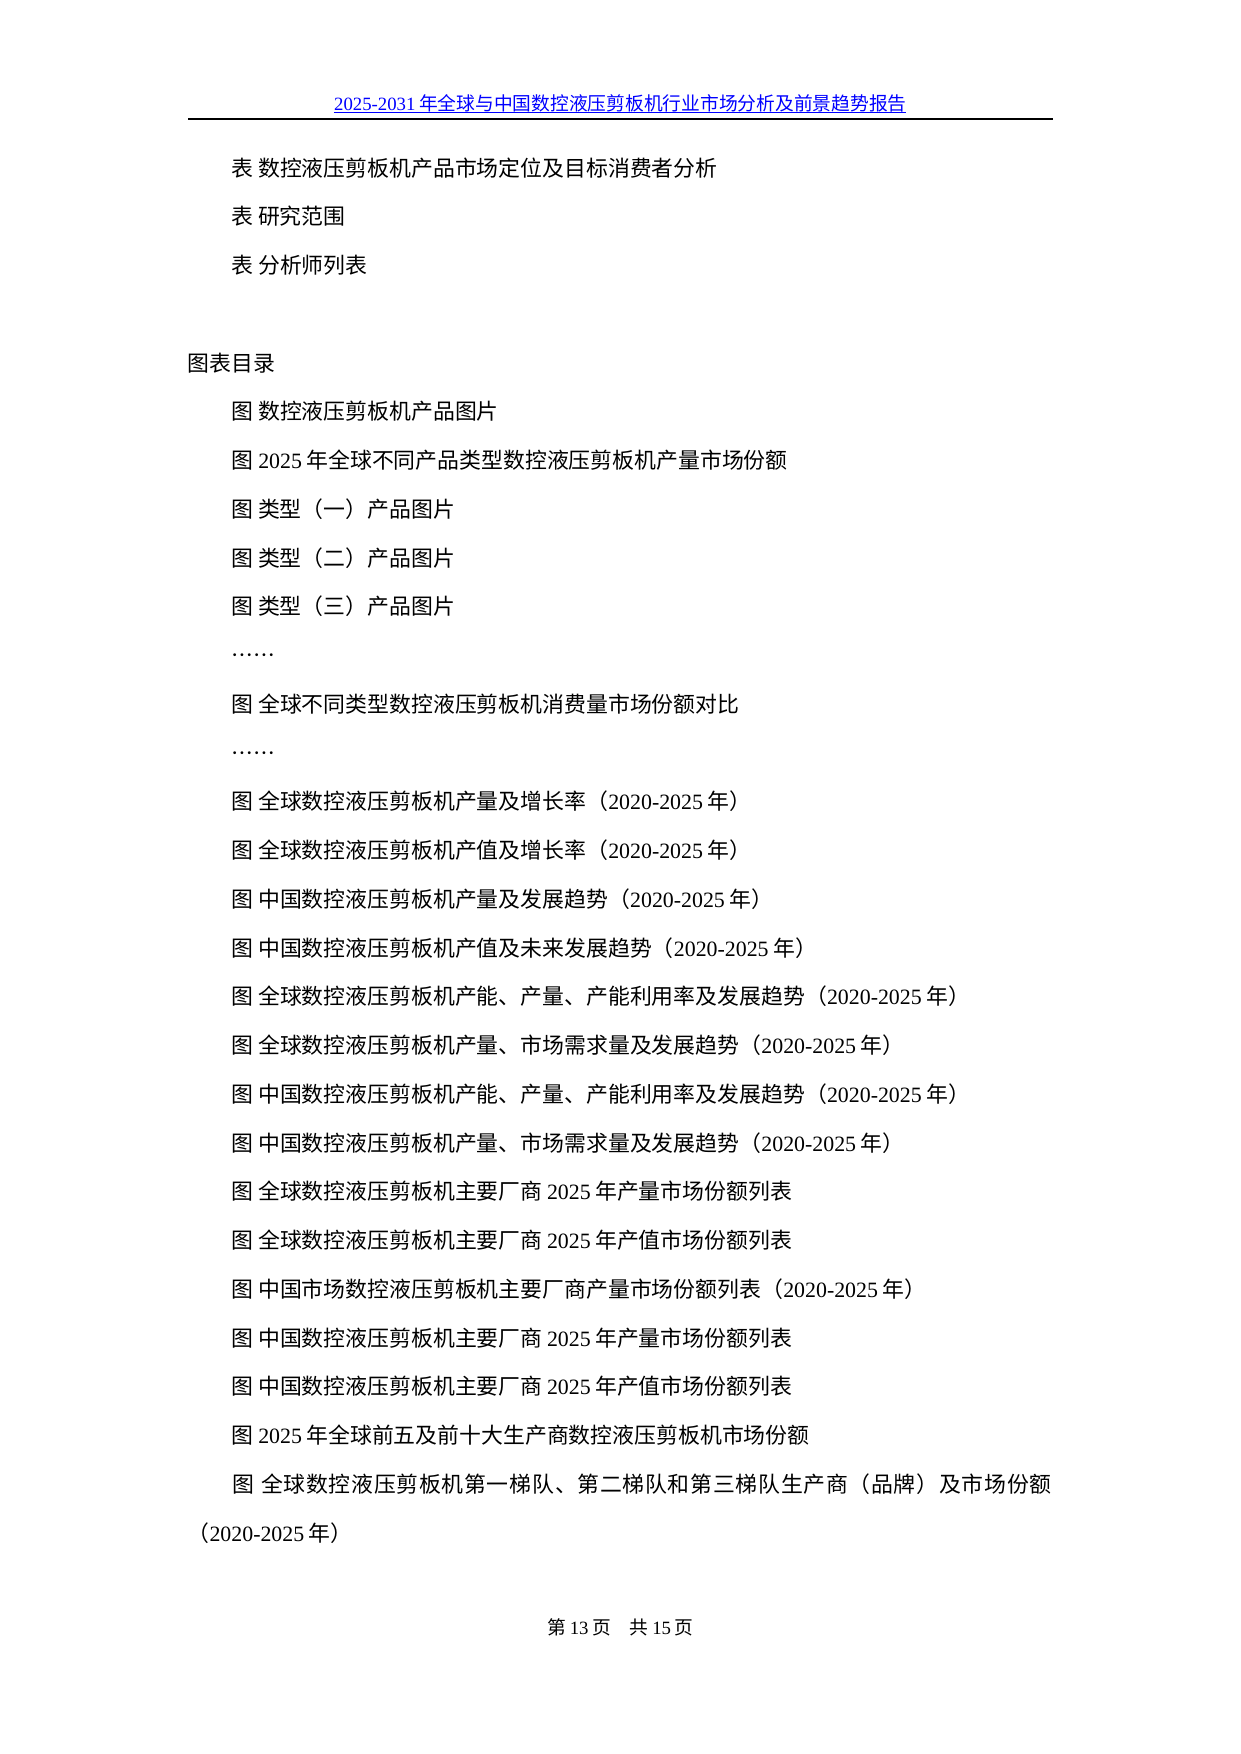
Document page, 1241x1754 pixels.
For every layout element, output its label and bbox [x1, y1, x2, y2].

text [187, 150, 1053, 1548]
